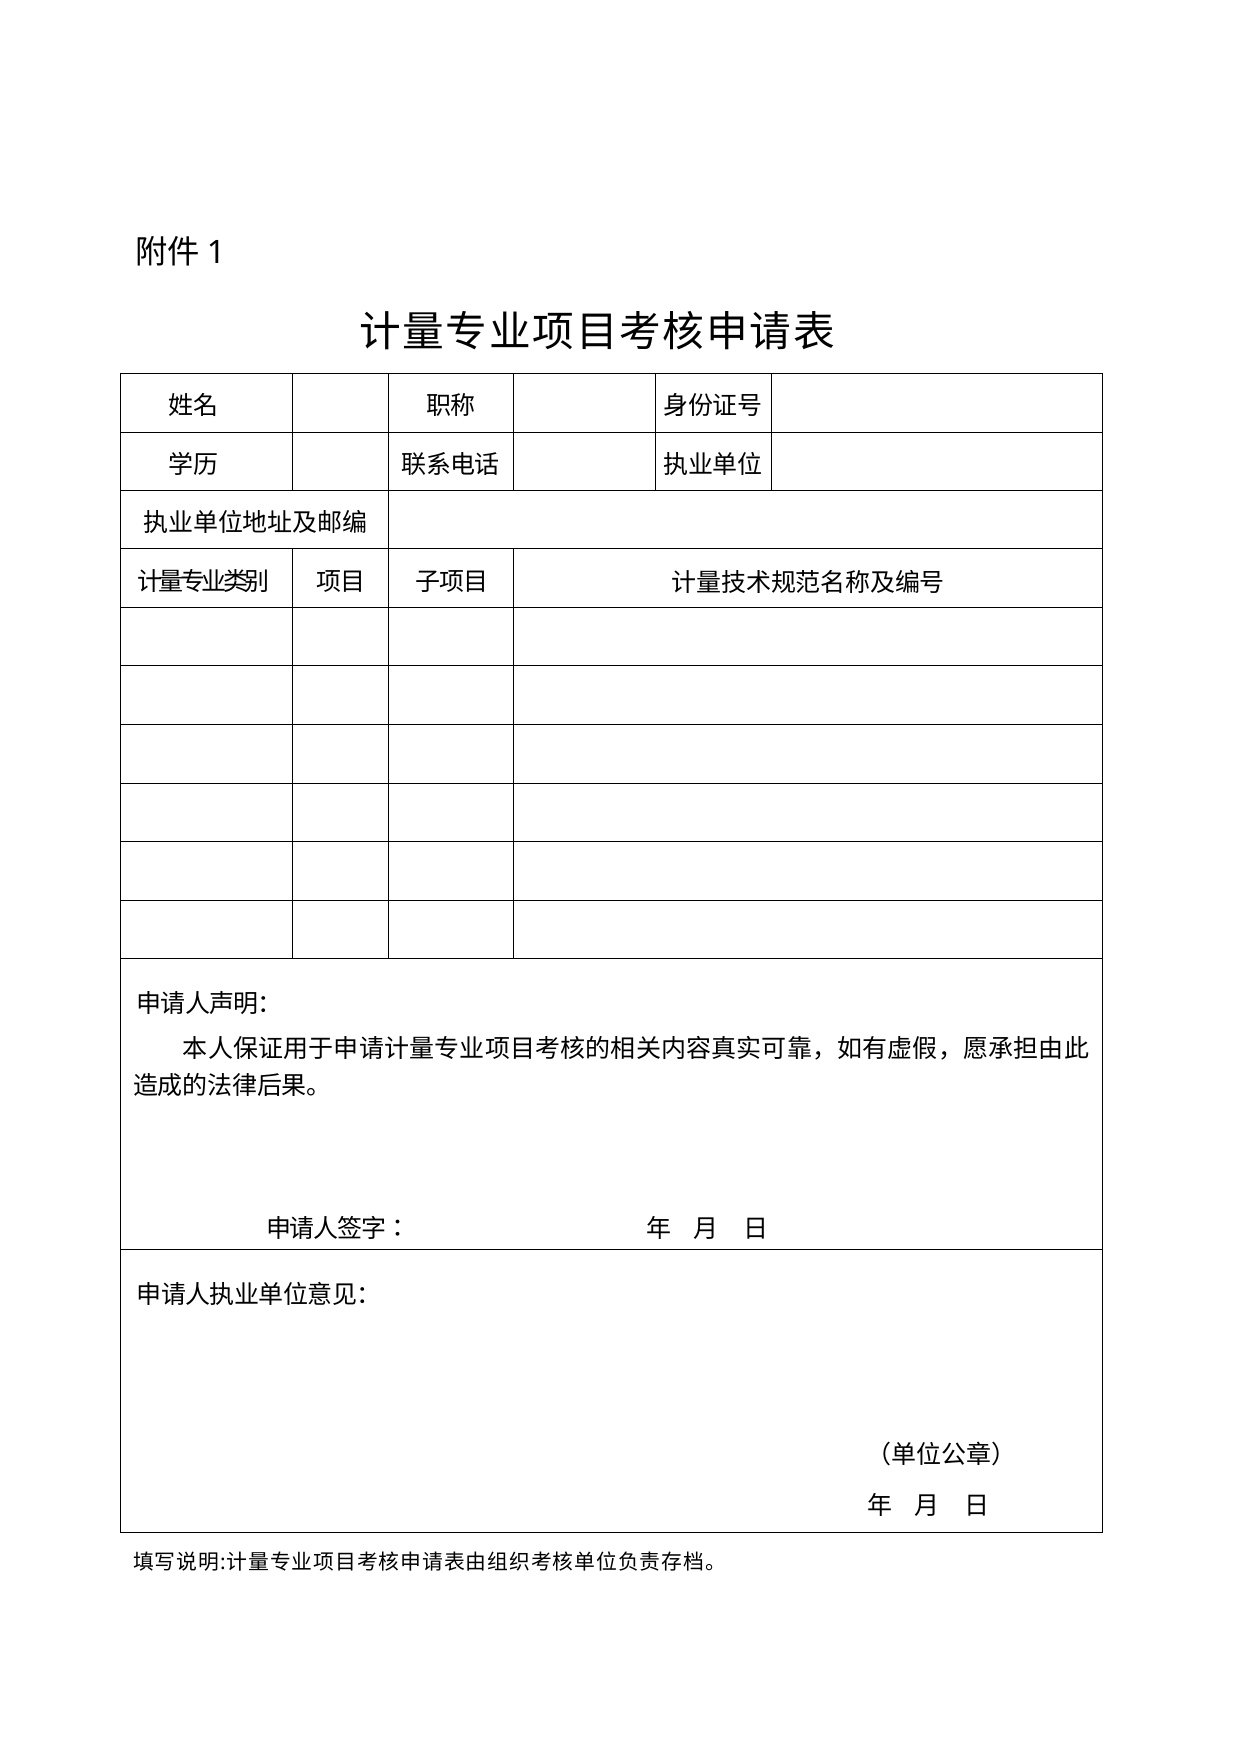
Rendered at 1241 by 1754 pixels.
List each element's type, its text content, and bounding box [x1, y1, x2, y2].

table_cell [389, 608, 513, 665]
table_cell [293, 901, 388, 958]
table_cell [293, 784, 388, 841]
table_cell [293, 842, 388, 899]
table_cell [514, 842, 1102, 899]
table_cell [121, 608, 292, 665]
table_cell 计量专业类别 [121, 549, 292, 607]
table_cell 执业单位 [656, 433, 771, 490]
table_cell [121, 725, 292, 782]
text 计量专业项目考核申请表 [359, 302, 1120, 358]
table_cell [514, 784, 1102, 841]
table_header 姓名 [121, 374, 292, 431]
table_cell 项目 [293, 549, 388, 607]
table_cell [514, 901, 1102, 958]
table_cell [121, 784, 292, 841]
table_cell 学历 [121, 433, 292, 490]
table_cell 申请人执业单位意见： （单位公章） 年 月 日 [121, 1250, 1102, 1532]
table_cell [514, 725, 1102, 782]
table_cell 计量技术规范名称及编号 [514, 549, 1102, 607]
table_header [514, 374, 655, 431]
table_header 职称 [389, 374, 513, 431]
table_cell [389, 784, 513, 841]
table_cell [389, 901, 513, 958]
text 填写说明:计量专业项目考核申请表由组织考核单位负责存档。 [133, 1547, 1120, 1575]
table_header [772, 374, 1102, 431]
table_cell [772, 433, 1102, 490]
table_cell [514, 666, 1102, 724]
table_cell [293, 433, 388, 490]
table_cell [293, 608, 388, 665]
table_cell [293, 725, 388, 782]
table_cell [389, 842, 513, 899]
table_cell [514, 433, 655, 490]
table_cell 执业单位地址及邮编 [121, 491, 388, 548]
table_cell 申请人声明： 本人保证用于申请计量专业项目考核的相关内容真实可靠，如有虚假，愿承担由此造成的法律后果。 申请人签字： 年 月 日 [121, 959, 1102, 1249]
table_cell [121, 901, 292, 958]
table_cell 联系电话 [389, 433, 513, 490]
table_cell [389, 725, 513, 782]
text 附件 1 [135, 227, 1120, 272]
table_cell [121, 842, 292, 899]
table_cell 子项目 [389, 549, 513, 607]
table_cell [389, 491, 1102, 548]
table_cell [514, 608, 1102, 665]
table_cell [293, 666, 388, 724]
table_cell [389, 666, 513, 724]
table_cell [121, 666, 292, 724]
table_header 身份证号 [656, 374, 771, 431]
table_header [293, 374, 388, 431]
